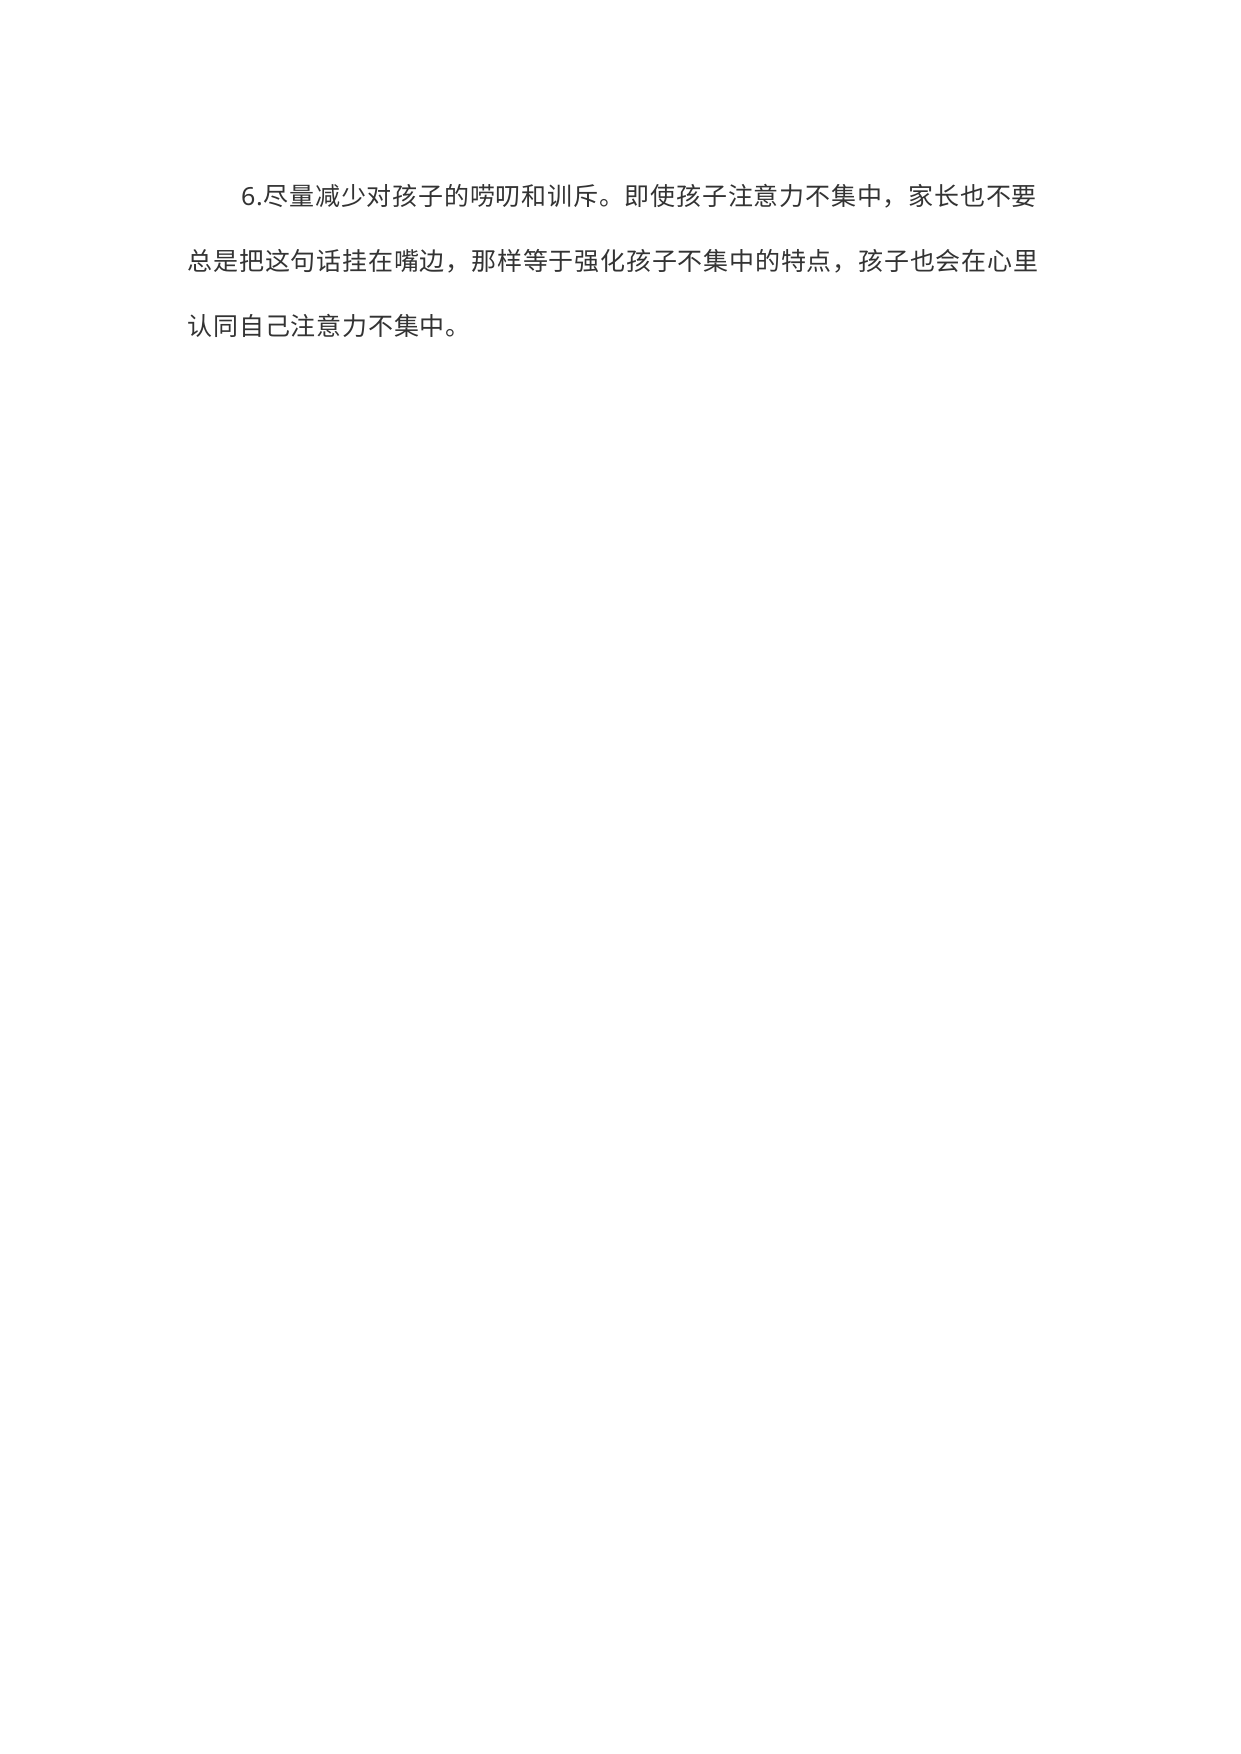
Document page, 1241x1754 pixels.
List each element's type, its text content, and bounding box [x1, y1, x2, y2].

text 6.尽量减少对孩子的唠叨和训斥。即使孩子注意力不集中，家长也不要总是把这句话挂在嘴边，那样等于强化孩子不集中的特点，孩子也会在心里认同自己注意力不集中。 [187, 162, 1053, 357]
